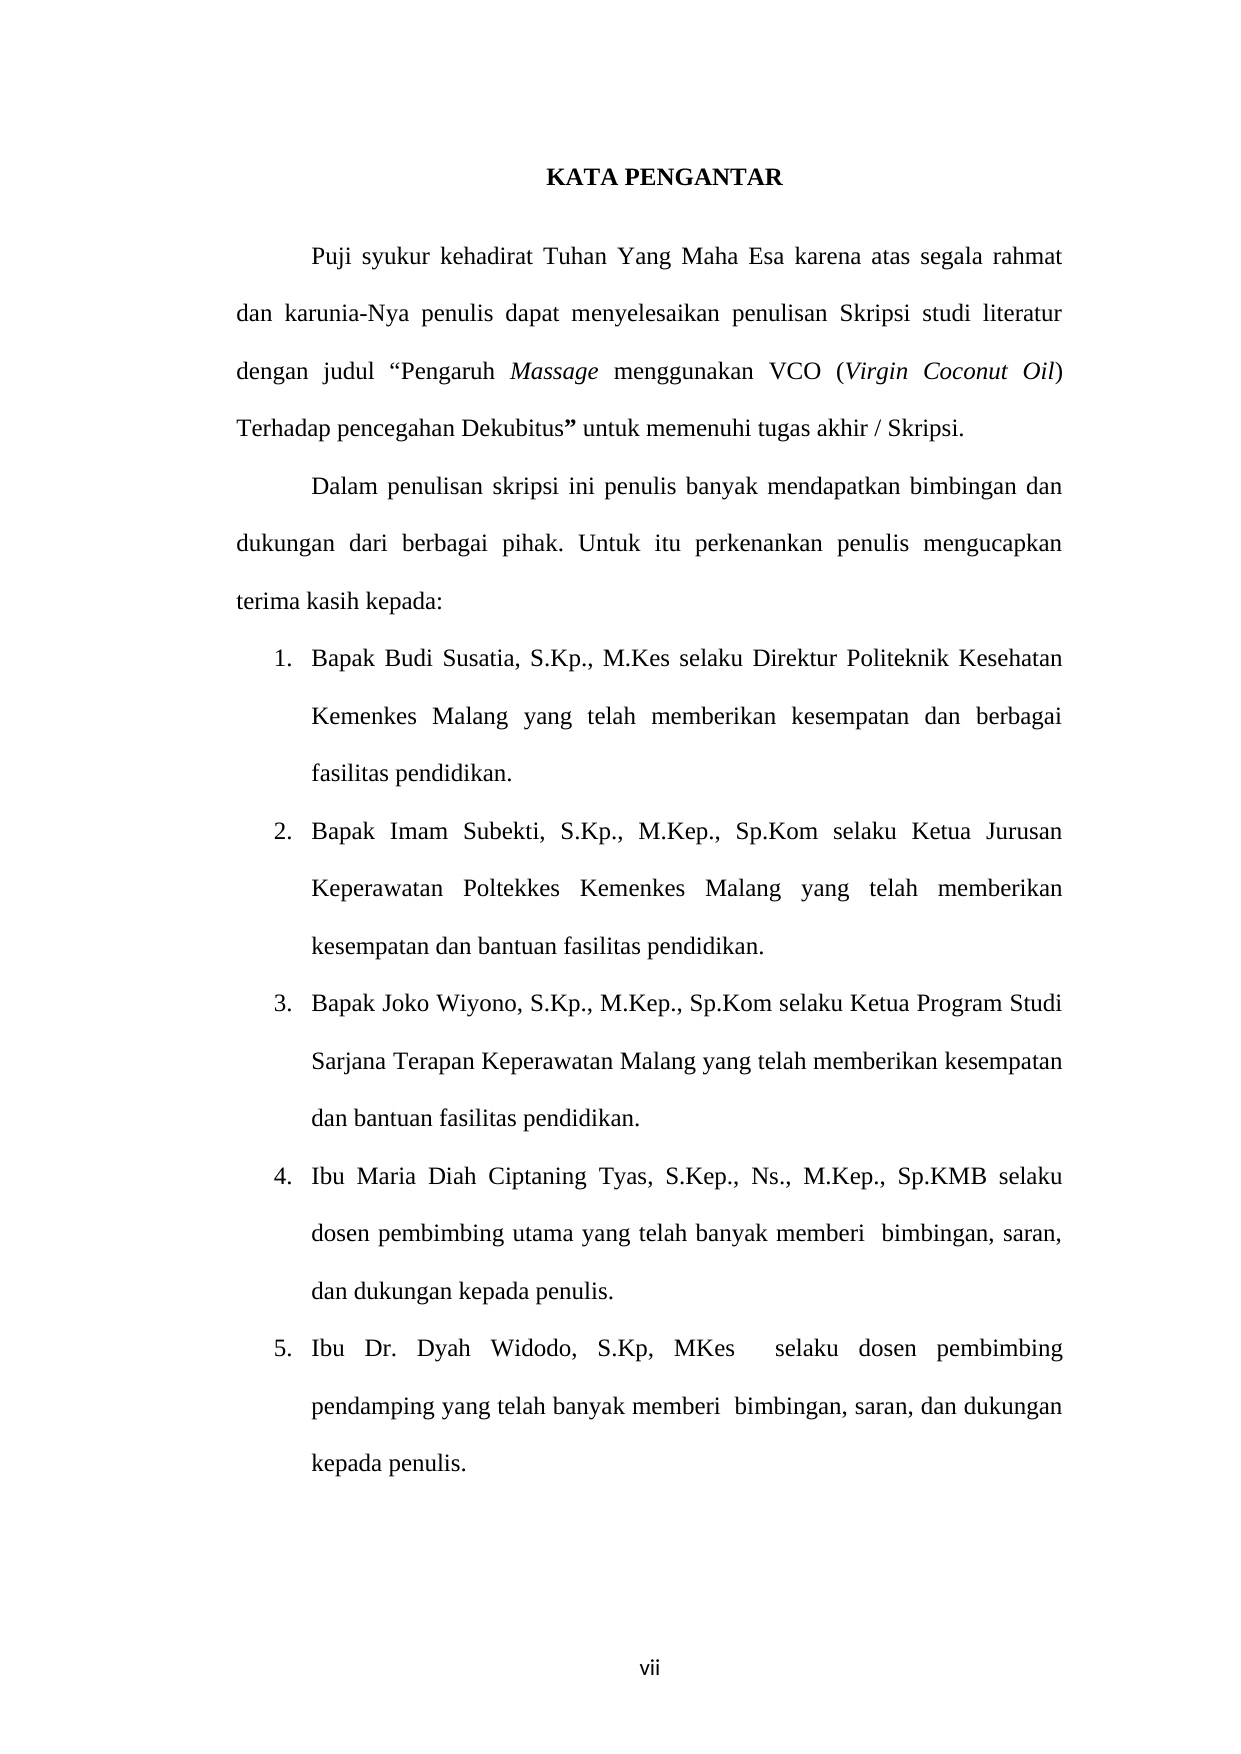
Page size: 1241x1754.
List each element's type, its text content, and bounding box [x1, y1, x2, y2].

list Bapak Joko Wiyono, S.Kp., M.Kep., Sp.Kom selaku Ketua Program Studi Sarjana Terapan Keperawatan Malang yang telah memberikan kesempatan dan bantuan fasilitas pendidikan. [274, 988, 1063, 1132]
text KATA PENGANTAR [266, 162, 1063, 191]
text Puji syukur kehadirat Tuhan Yang Maha Esa karena atas segala rahmat dan karunia-Nya penulis dapat menyelesaikan penulisan Skripsi studi literatur dengan judul “Pengaruh Massage menggunakan VCO (Virgin Coconut Oil) Terhadap pencegahan Dekubitus” untuk memenuhi tugas akhir / Skripsi. [236, 241, 1063, 442]
list Ibu Dr. Dyah Widodo, S.Kp, MKes selaku dosen pembimbing pendamping yang telah banyak memberi bimbingan, saran, dan dukungan kepada penulis. [274, 1333, 1063, 1477]
text Dalam penulisan skripsi ini penulis banyak mendapatkan bimbingan dan dukungan dari berbagai pihak. Untuk itu perkenankan penulis mengucapkan terima kasih kepada: [236, 471, 1063, 614]
list Bapak Budi Susatia, S.Kp., M.Kes selaku Direktur Politeknik Kesehatan Kemenkes Malang yang telah memberikan kesempatan dan berbagai fasilitas pendidikan. [274, 643, 1063, 787]
list Bapak Imam Subekti, S.Kp., M.Kep., Sp.Kom selaku Ketua Jurusan Keperawatan Poltekkes Kemenkes Malang yang telah memberikan kesempatan dan bantuan fasilitas pendidikan. [274, 816, 1063, 959]
list Ibu Maria Diah Ciptaning Tyas, S.Kep., Ns., M.Kep., Sp.KMB selaku dosen pembimbing utama yang telah banyak memberi bimbingan, saran, dan dukungan kepada penulis. [274, 1161, 1063, 1304]
